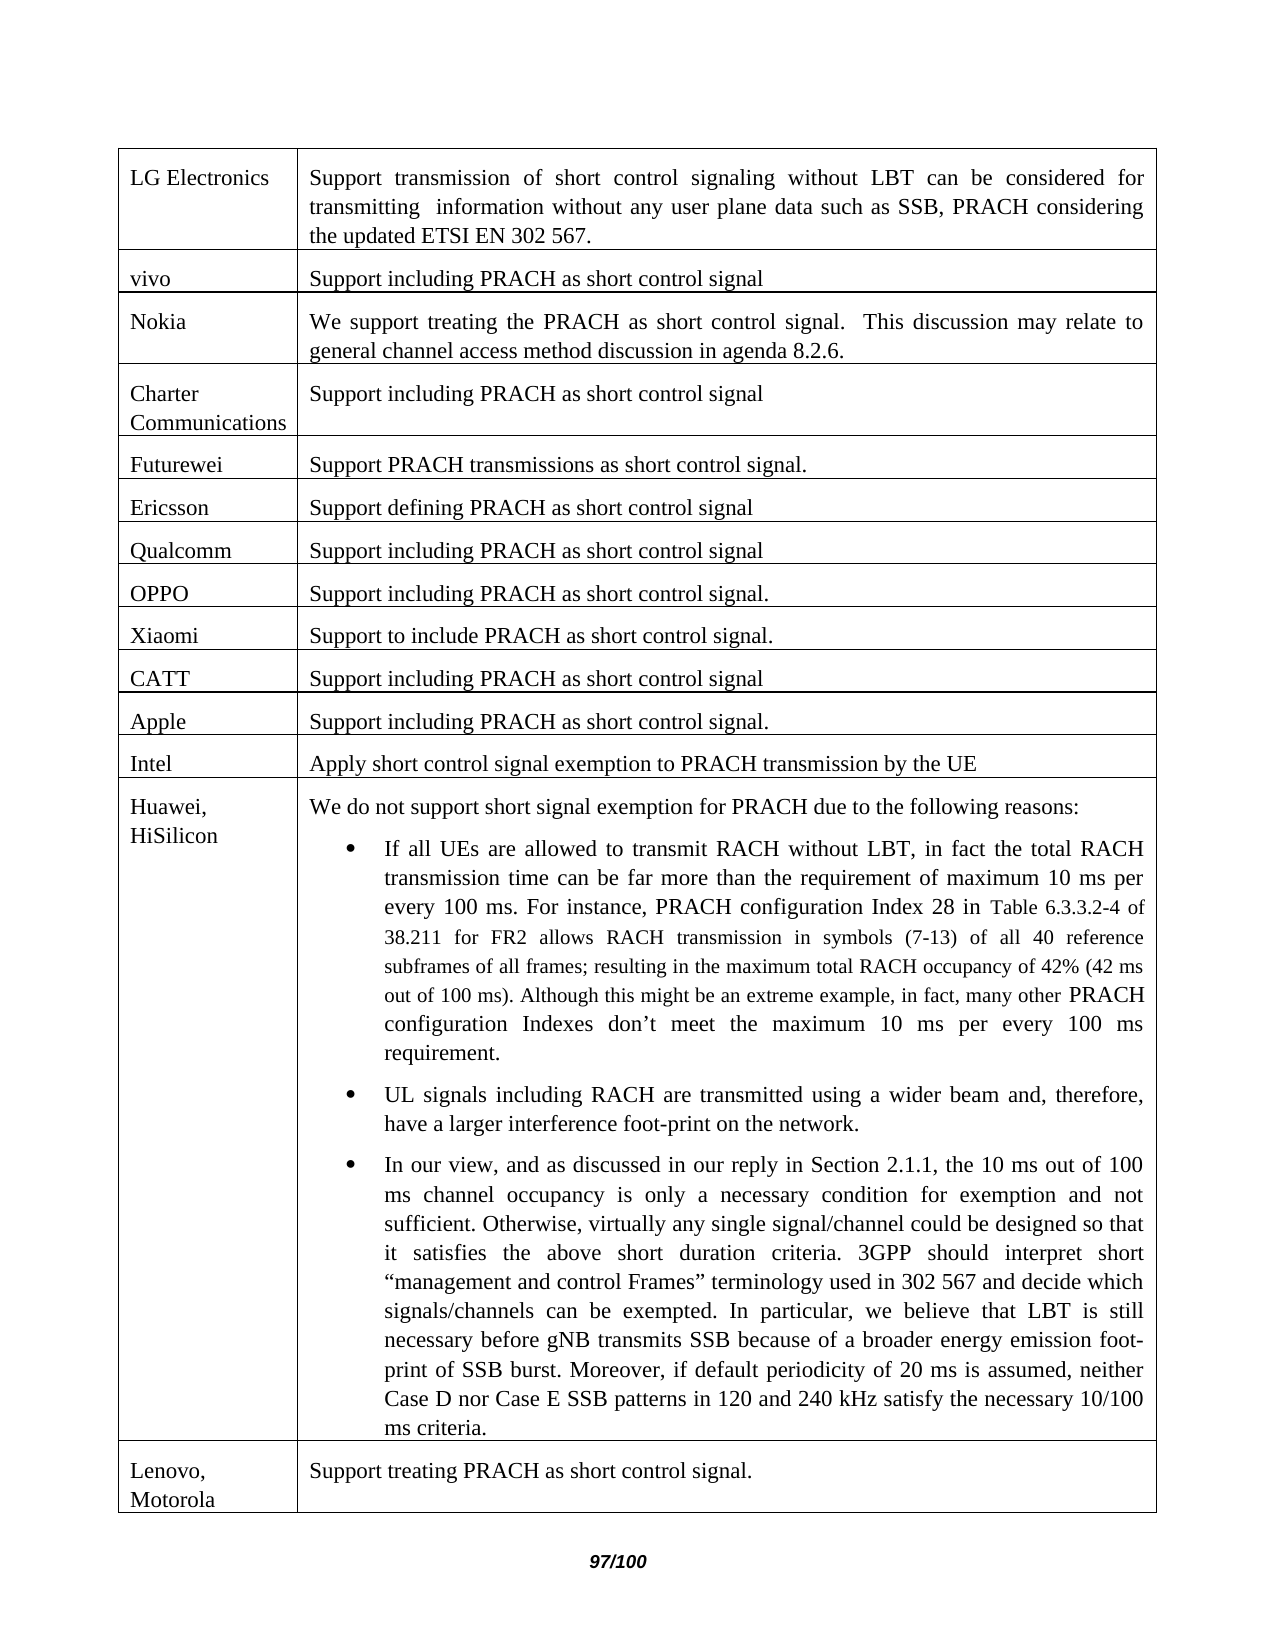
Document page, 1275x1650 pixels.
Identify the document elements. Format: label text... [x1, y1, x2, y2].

table_cell Huawei, HiSilicon [119, 778, 297, 1440]
table_cell Apple [119, 693, 297, 734]
table_cell CATT [119, 650, 297, 691]
table_cell Ericsson [119, 479, 297, 521]
table_cell Apply short control signal exemption to PRACH transmission by the UE [298, 735, 1156, 777]
table_cell Support including PRACH as short control signal. [298, 564, 1156, 606]
table_cell Support including PRACH as short control signal. [298, 693, 1156, 734]
table_cell Support PRACH transmissions as short control signal. [298, 436, 1156, 478]
table_cell LG Electronics [119, 149, 297, 249]
table_cell Futurewei [119, 436, 297, 478]
table_cell Intel [119, 735, 297, 777]
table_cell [298, 1441, 1156, 1512]
table_cell Support including PRACH as short control signal [298, 250, 1156, 291]
table_cell vivo [119, 250, 297, 291]
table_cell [119, 1441, 297, 1512]
table_cell Support transmission of short control signaling without LBT can be considered for transmitting information without any user plane data such as SSB, PRACH considering the updated ETSI EN 302 567. [298, 149, 1156, 249]
table_cell Nokia [119, 293, 297, 363]
table_cell We support treating the PRACH as short control signal. This discussion may relate to general channel access method discussion in agenda 8.2.6. [298, 293, 1156, 363]
table_cell Support defining PRACH as short control signal [298, 479, 1156, 521]
table_cell Support including PRACH as short control signal [298, 650, 1156, 691]
table_cell Support to include PRACH as short control signal. [298, 607, 1156, 649]
table_cell Support including PRACH as short control signal [298, 522, 1156, 563]
table_cell Support including PRACH as short control signal [298, 364, 1156, 435]
table_cell Charter Communications [119, 364, 297, 435]
table_cell OPPO [119, 564, 297, 606]
table_cell Qualcomm [119, 522, 297, 563]
table_cell We do not support short signal exemption for PRACH due to the following reasons: If all UEs are allowed to transmit RACH without LBT, in fact the total RACH transmission time can be far more than the requirement of maximum 10 ms per every 100 ms. For instance, PRACH configuration Index 28 in Table 6.3.3.2-4 of 38.211 for FR2 allows RACH transmission in symbols (7-13) of all 40 reference subframes of all frames; resulting in the maximum total RACH occupancy of 42% (42 ms out of 100 ms). Although this might be an extreme example, in fact, many other PRACH configuration Indexes don’t meet the maximum 10 ms per every 100 ms requirement. UL signals including RACH are transmitted using a wider beam and, therefore, have a larger interference foot-print on the network. In our view, and as discussed in our reply in Section 2.1.1, the 10 ms out of 100 ms channel occupancy is only a necessary condition for exemption and not sufficient. Otherwise, virtually any single signal/channel could be designed so that it satisfies the above short duration criteria. 3GPP should interpret short “management and control Frames” terminology used in 302 567 and decide which signals/channels can be exempted. In particular, we believe that LBT is still necessary before gNB transmits SSB because of a broader energy emission foot-print of SSB burst. Moreover, if default periodicity of 20 ms is assumed, neither Case D nor Case E SSB patterns in 120 and 240 kHz satisfy the necessary 10/100 ms criteria. [298, 778, 1156, 1440]
table_cell Xiaomi [119, 607, 297, 649]
